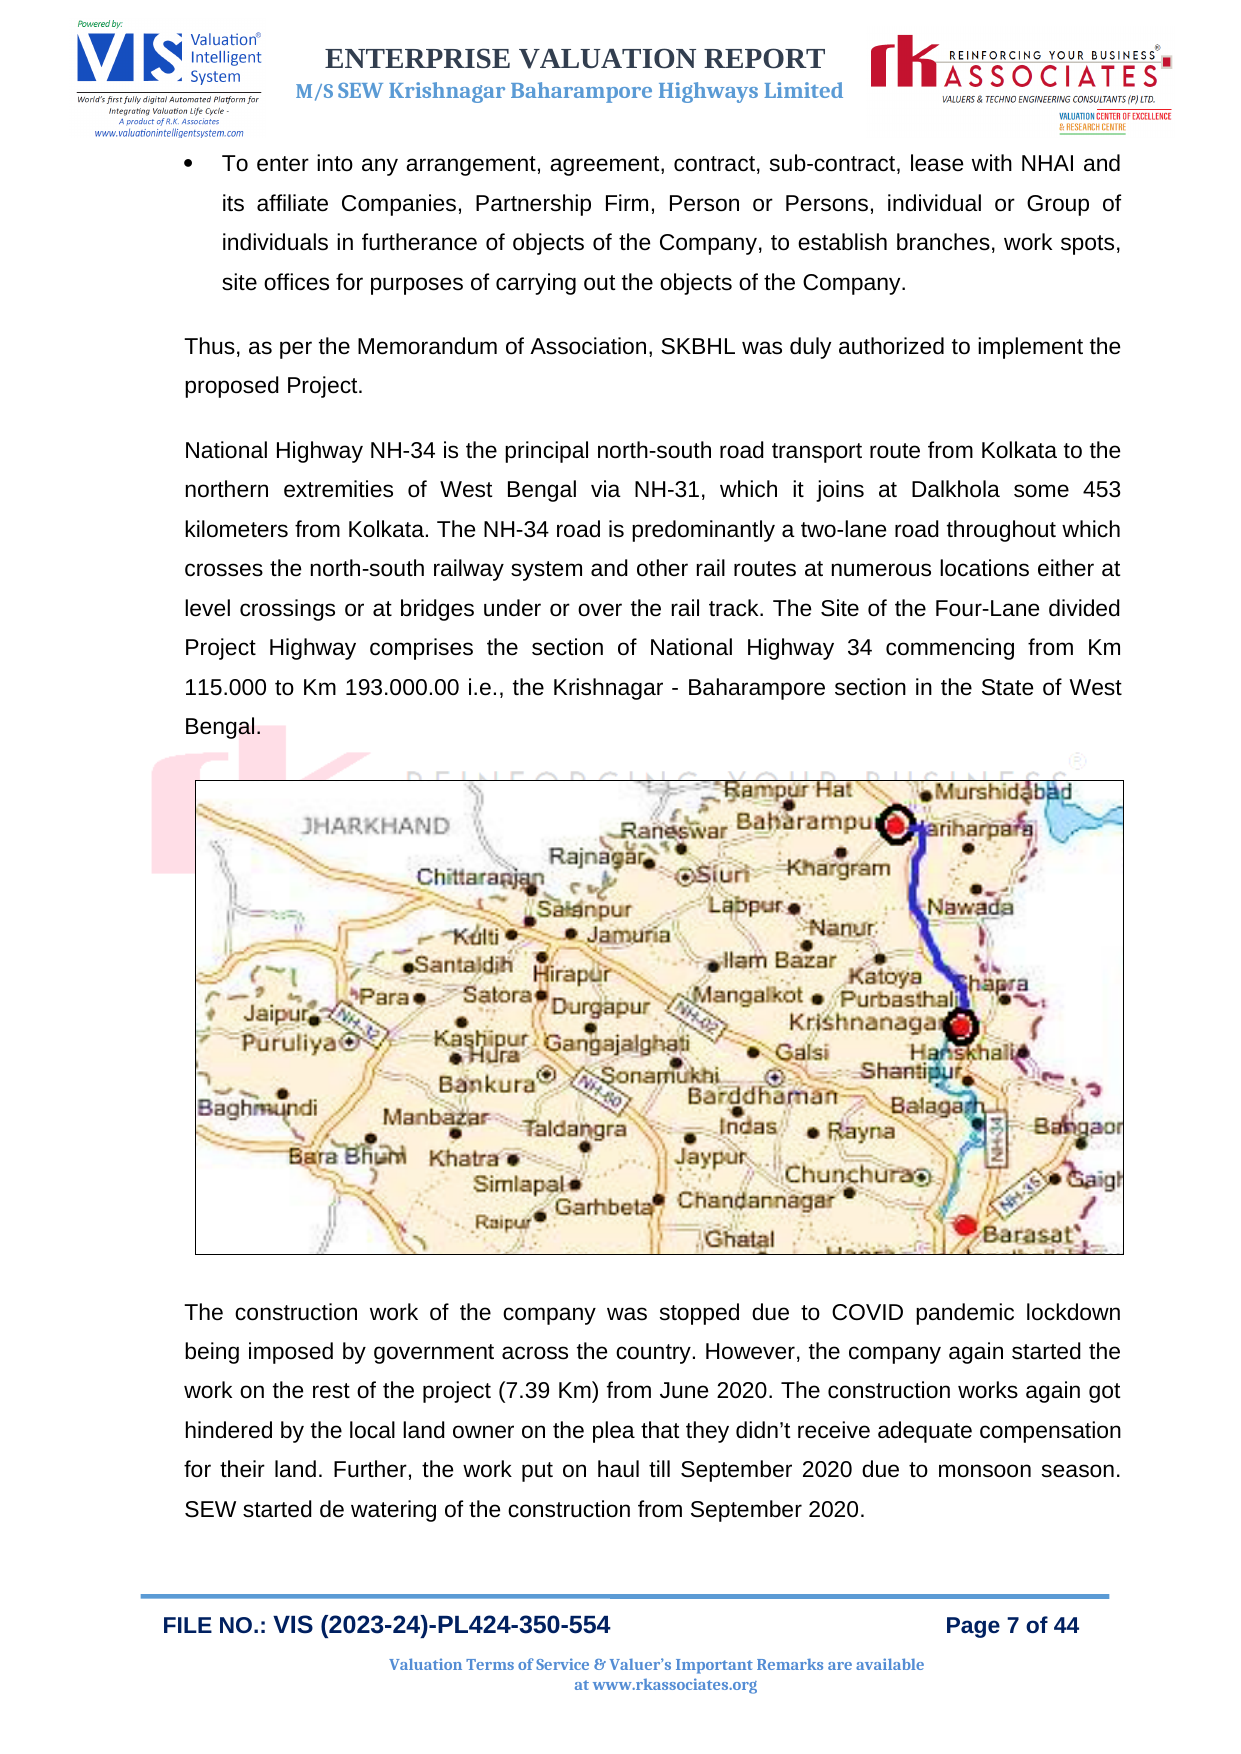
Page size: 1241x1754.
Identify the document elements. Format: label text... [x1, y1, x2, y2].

text Thus, as per the Memorandum of Association, SKBHL was duly authorized to implement the proposed Project. [184, 333, 1122, 399]
picture [196, 781, 1123, 1254]
picture [865, 26, 1175, 138]
text The construction work of the company was stopped due to COVID pandemic lockdown being imposed by government across the country. However, the company again started the work on the rest of the project (7.39 Km) from June 2020. The construction works again got hindered by the local land owner on the plea that they didn’t receive adequate compensation for their land. Further, the work put on haul till September 2020 due to monsoon season. SEW started de watering of the construction from September 2020. [184, 1298, 1122, 1522]
text National Highway NH-34 is the principal north-south road transport route from Kolkata to the northern extremities of West Bengal via NH-31, which it joins at Dalkhola some 453 kilometers from Kolkata. The NH-34 road is predominantly a two-lane road throughout which crosses the north-south railway system and other rail routes at numerous locations either at level crossings or at bridges under or over the rail track. The Site of the Four-Lane divided Project Highway comprises the section of National Highway 34 commencing from Km 115.000 to Km 193.000.00 i.e., the Krishnagar - Baharampore section in the State of West Bengal. [184, 437, 1122, 739]
picture [68, 18, 266, 138]
list To enter into any arrangement, agreement, contract, sub-contract, lease with NHAI and its affiliate Companies, Partnership Firm, Person or Persons, individual or Group of individuals in furtherance of objects of the Company, to establish branches, work spots, site offices for purposes of carrying out the objects of the Company. [184, 150, 1122, 295]
